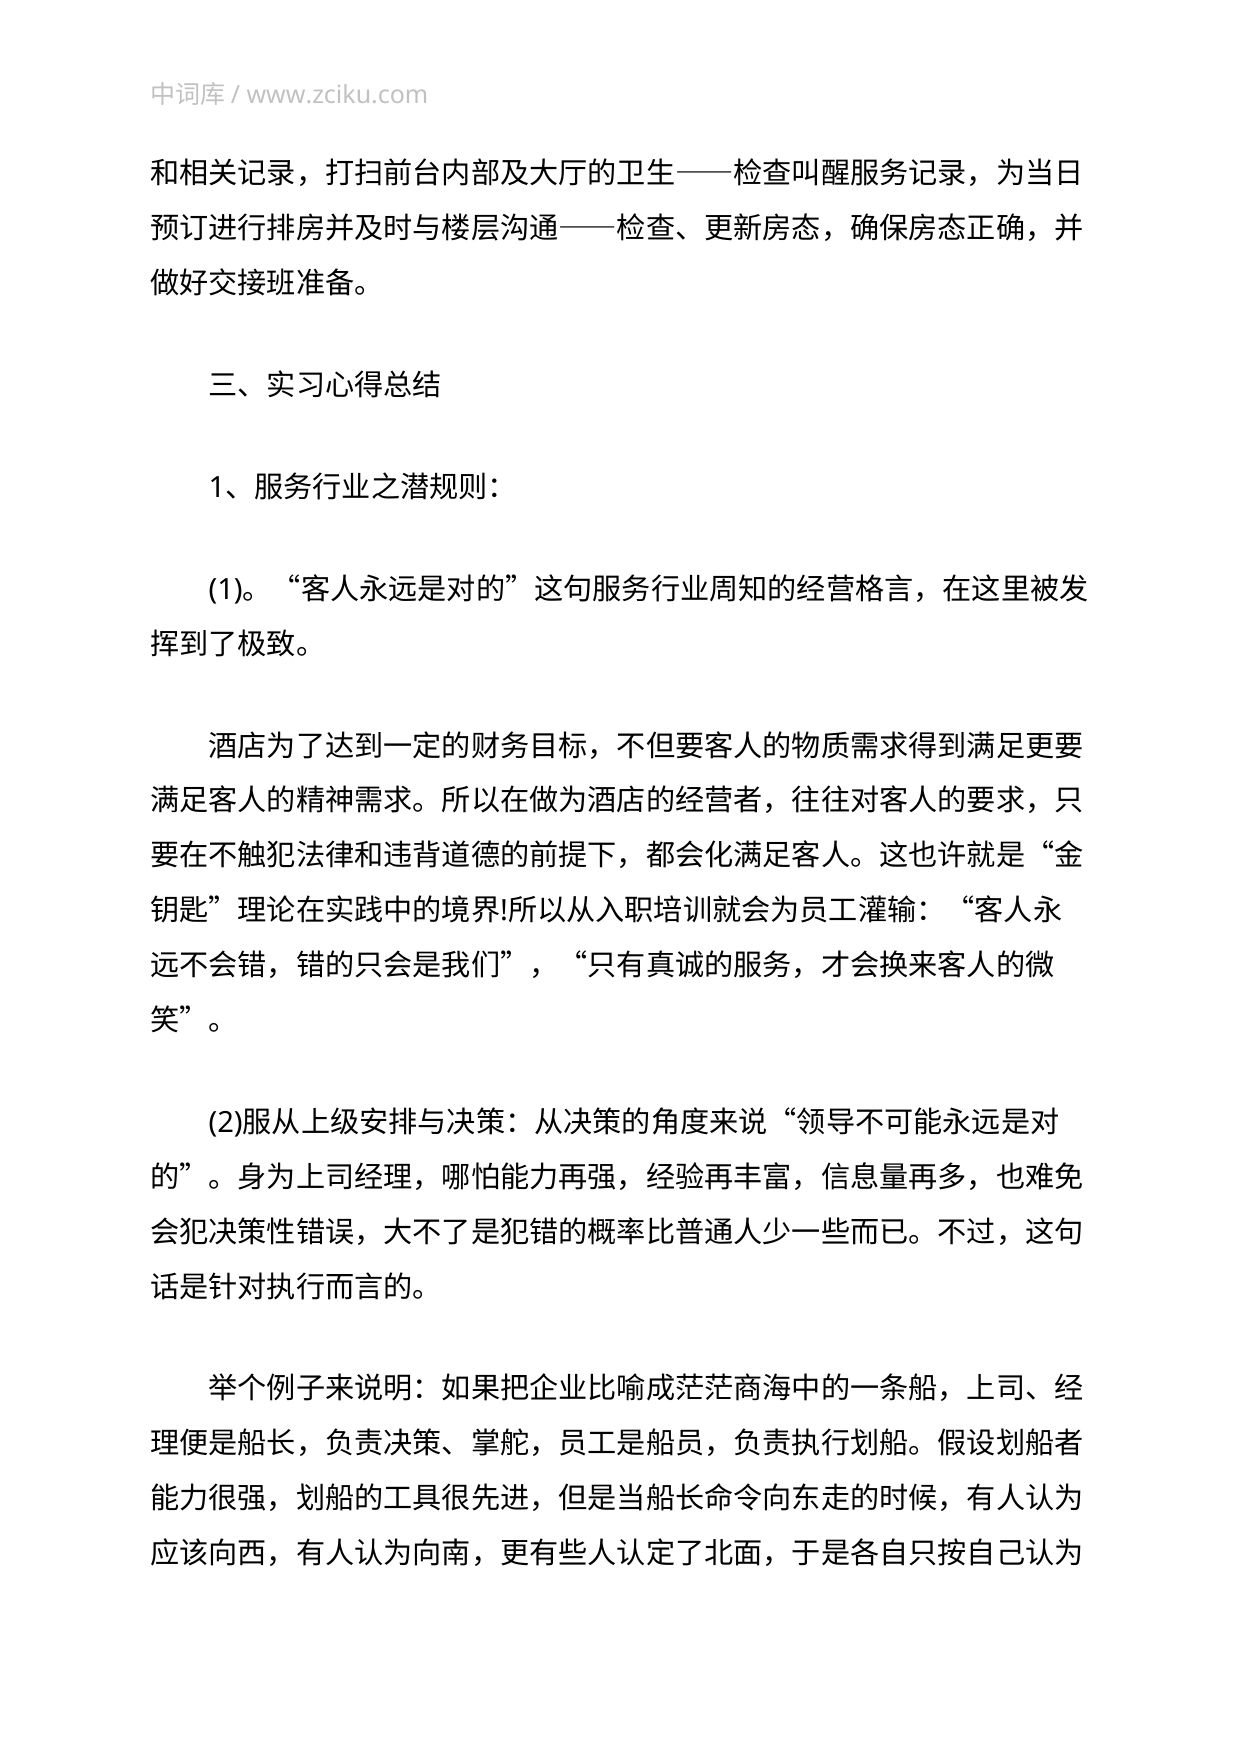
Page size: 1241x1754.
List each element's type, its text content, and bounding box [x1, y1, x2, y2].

text (2)服从上级安排与决策：从决策的角度来说“领导不可能永远是对的”。身为上司经理，哪怕能力再强，经验再丰富，信息量再多，也难免会犯决策性错误，大不了是犯错的概率比普通人少一些而已。不过，这句话是针对执行而言的。 [150, 1098, 1090, 1306]
text 酒店为了达到一定的财务目标，不但要客人的物质需求得到满足更要满足客人的精神需求。所以在做为酒店的经营者，往往对客人的要求，只要在不触犯法律和违背道德的前提下，都会化满足客人。这也许就是“金钥匙”理论在实践中的境界!所以从入职培训就会为员工灌输：“客人永远不会错，错的只会是我们”，“只有真诚的服务，才会换来客人的微笑”。 [150, 722, 1090, 1039]
text (1)。“客人永远是对的”这句服务行业周知的经营格言，在这里被发挥到了极致。 [150, 565, 1090, 663]
text 1、服务行业之潜规则： [150, 463, 1090, 506]
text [150, 1365, 1090, 1572]
text 三、实习心得总结 [150, 362, 1090, 404]
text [150, 150, 1090, 302]
